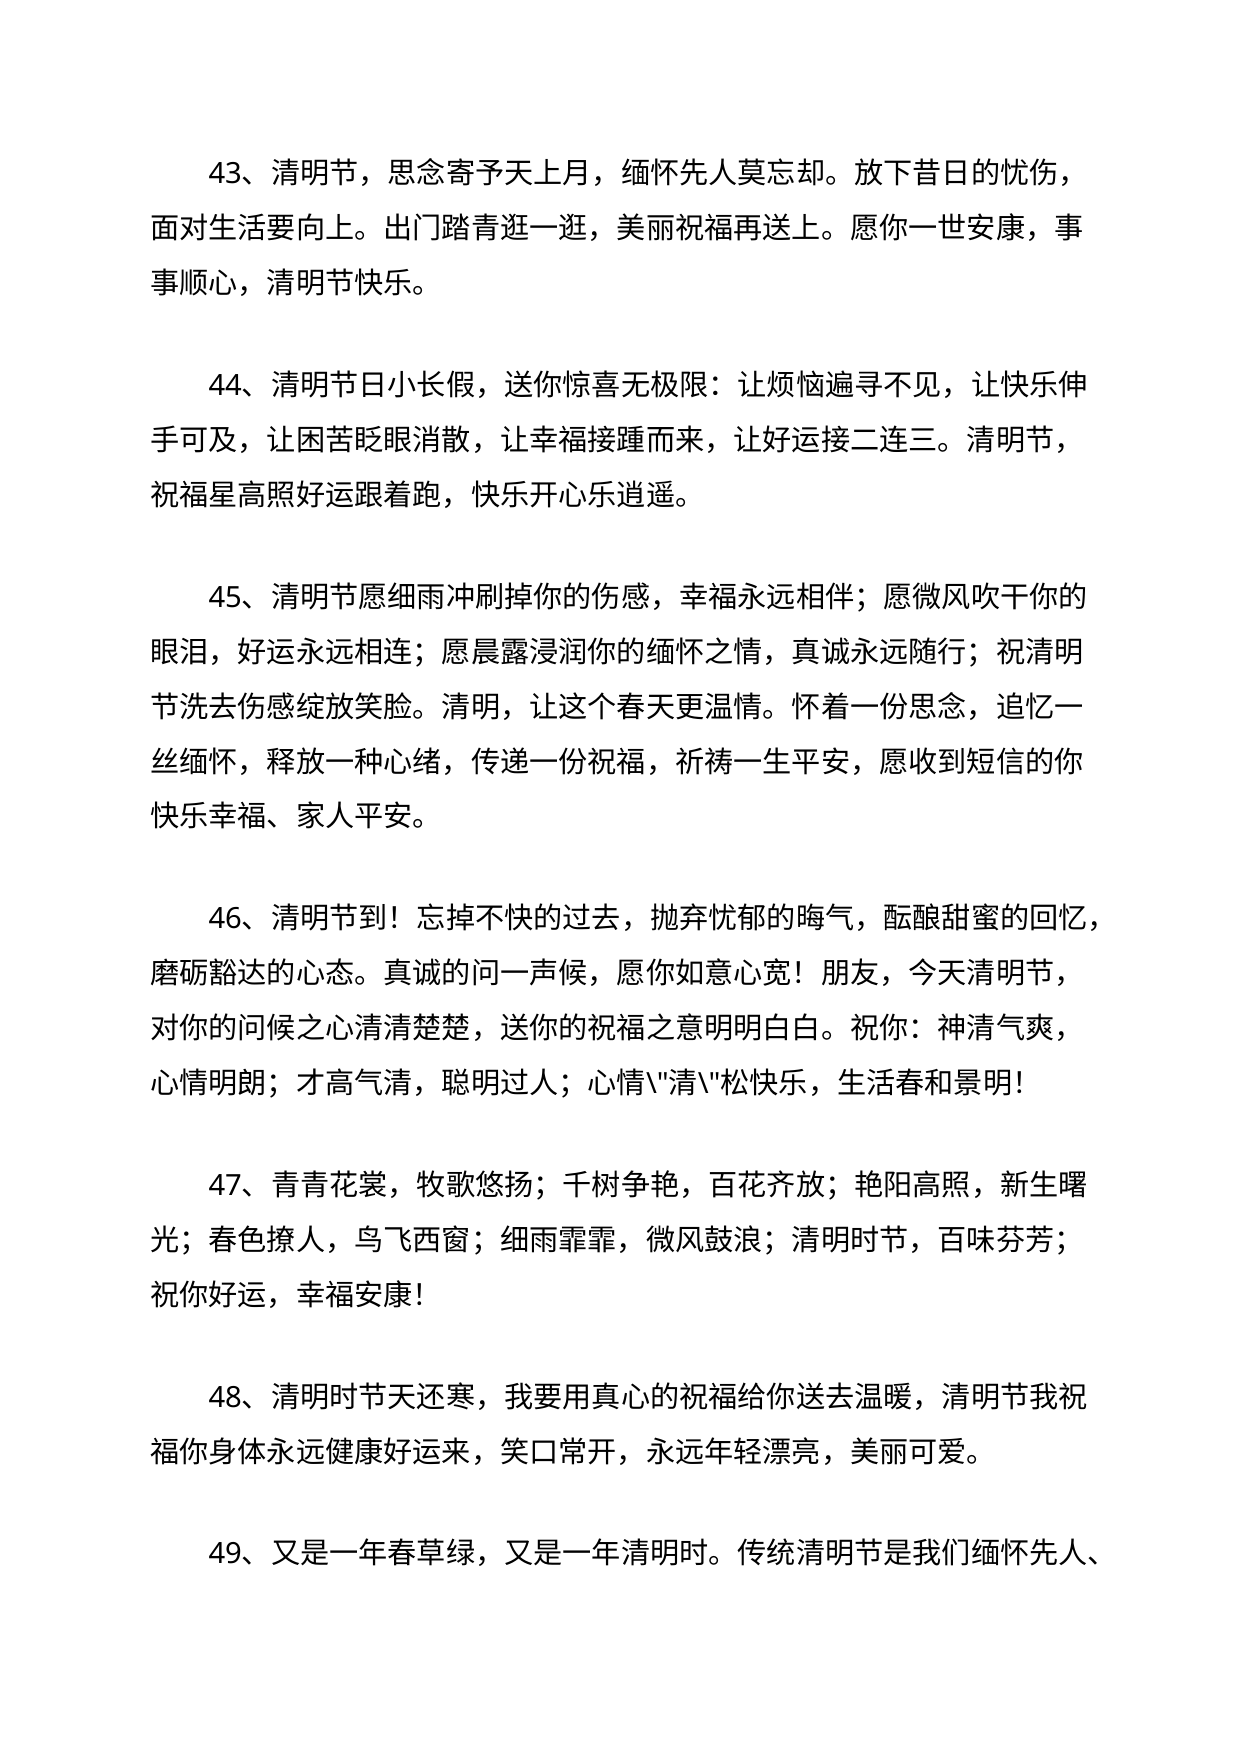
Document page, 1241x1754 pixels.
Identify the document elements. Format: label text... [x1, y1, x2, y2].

text 47、青青花裳，牧歌悠扬；千树争艳，百花齐放；艳阳高照，新生曙光；春色撩人，鸟飞西窗；细雨霏霏，微风鼓浪；清明时节，百味芬芳；祝你好运，幸福安康！ [150, 1162, 1090, 1314]
text 45、清明节愿细雨冲刷掉你的伤感，幸福永远相伴；愿微风吹干你的眼泪，好运永远相连；愿晨露浸润你的缅怀之情，真诚永远随行；祝清明节洗去伤感绽放笑脸。清明，让这个春天更温情。怀着一份思念，追忆一丝缅怀，释放一种心绪，传递一份祝福，祈祷一生平安，愿收到短信的你快乐幸福、家人平安。 [150, 573, 1090, 835]
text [150, 1530, 1090, 1572]
text 48、清明时节天还寒，我要用真心的祝福给你送去温暖，清明节我祝福你身体永远健康好运来，笑口常开，永远年轻漂亮，美丽可爱。 [150, 1373, 1090, 1471]
text 46、清明节到！忘掉不快的过去，抛弃忧郁的晦气，酝酿甜蜜的回忆，磨砺豁达的心态。真诚的问一声候，愿你如意心宽！朋友，今天清明节，对你的问候之心清清楚楚，送你的祝福之意明明白白。祝你：神清气爽，心情明朗；才高气清，聪明过人；心情\"清\"松快乐，生活春和景明！ [150, 895, 1090, 1102]
text 43、清明节，思念寄予天上月，缅怀先人莫忘却。放下昔日的忧伤，面对生活要向上。出门踏青逛一逛，美丽祝福再送上。愿你一世安康，事事顺心，清明节快乐。 [150, 150, 1090, 302]
text 44、清明节日小长假，送你惊喜无极限：让烦恼遍寻不见，让快乐伸手可及，让困苦眨眼消散，让幸福接踵而来，让好运接二连三。清明节，祝福星高照好运跟着跑，快乐开心乐逍遥。 [150, 362, 1090, 514]
